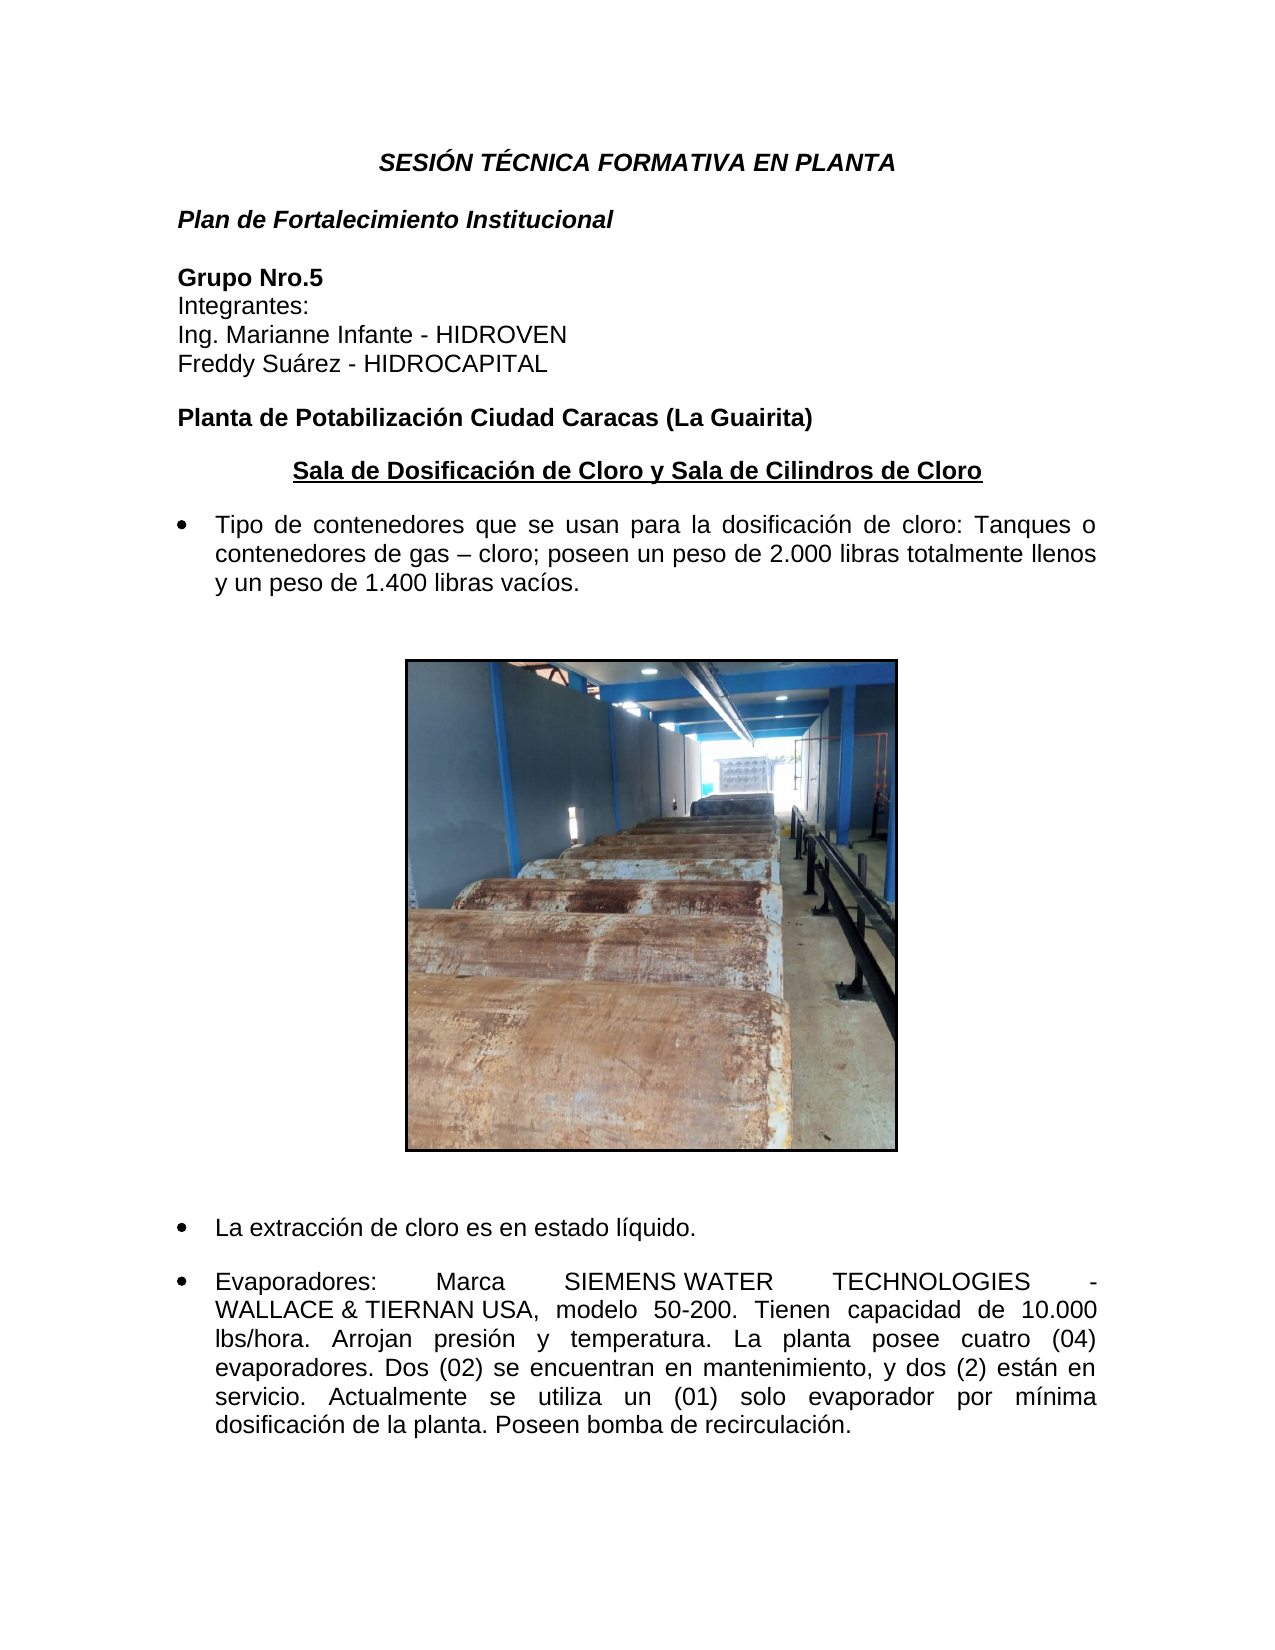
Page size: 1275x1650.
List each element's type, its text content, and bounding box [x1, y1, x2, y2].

text Ing. Marianne Infante - HIDROVEN [177, 320, 1098, 349]
text Freddy Suárez - HIDROCAPITAL [177, 349, 1098, 378]
picture [408, 662, 895, 1149]
text Plan de Fortalecimiento Institucional [177, 205, 1098, 234]
list Tipo de contenedores que se usan para la dosificación de cloro: Tanques o contenedores de gas – cloro; poseen un peso de 2.000 libras totalmente llenos y un peso de 1.400 libras vacíos. [177, 510, 1098, 596]
text Sala de Dosificación de Cloro y Sala de Cilindros de Cloro [177, 456, 1098, 485]
list Evaporadores: Marca SIEMENS WATER TECHNOLOGIES - WALLACE & TIERNAN USA, modelo 50-200. Tienen capacidad de 10.000 lbs/hora. Arrojan presión y temperatura. La planta posee cuatro (04) evaporadores. Dos (02) se encuentran en mantenimiento, y dos (2) están en servicio. Actualmente se utiliza un (01) solo evaporador por mínima dosificación de la planta. Poseen bomba de recirculación. [177, 1267, 1098, 1439]
text SESIÓN TÉCNICA FORMATIVA EN PLANTA [177, 148, 1098, 176]
text Planta de Potabilización Ciudad Caracas (La Guairita) [177, 403, 1098, 431]
list La extracción de cloro es en estado líquido. [177, 1213, 1098, 1242]
text Integrantes: [177, 291, 1098, 320]
text Grupo Nro.5 [177, 263, 1098, 291]
